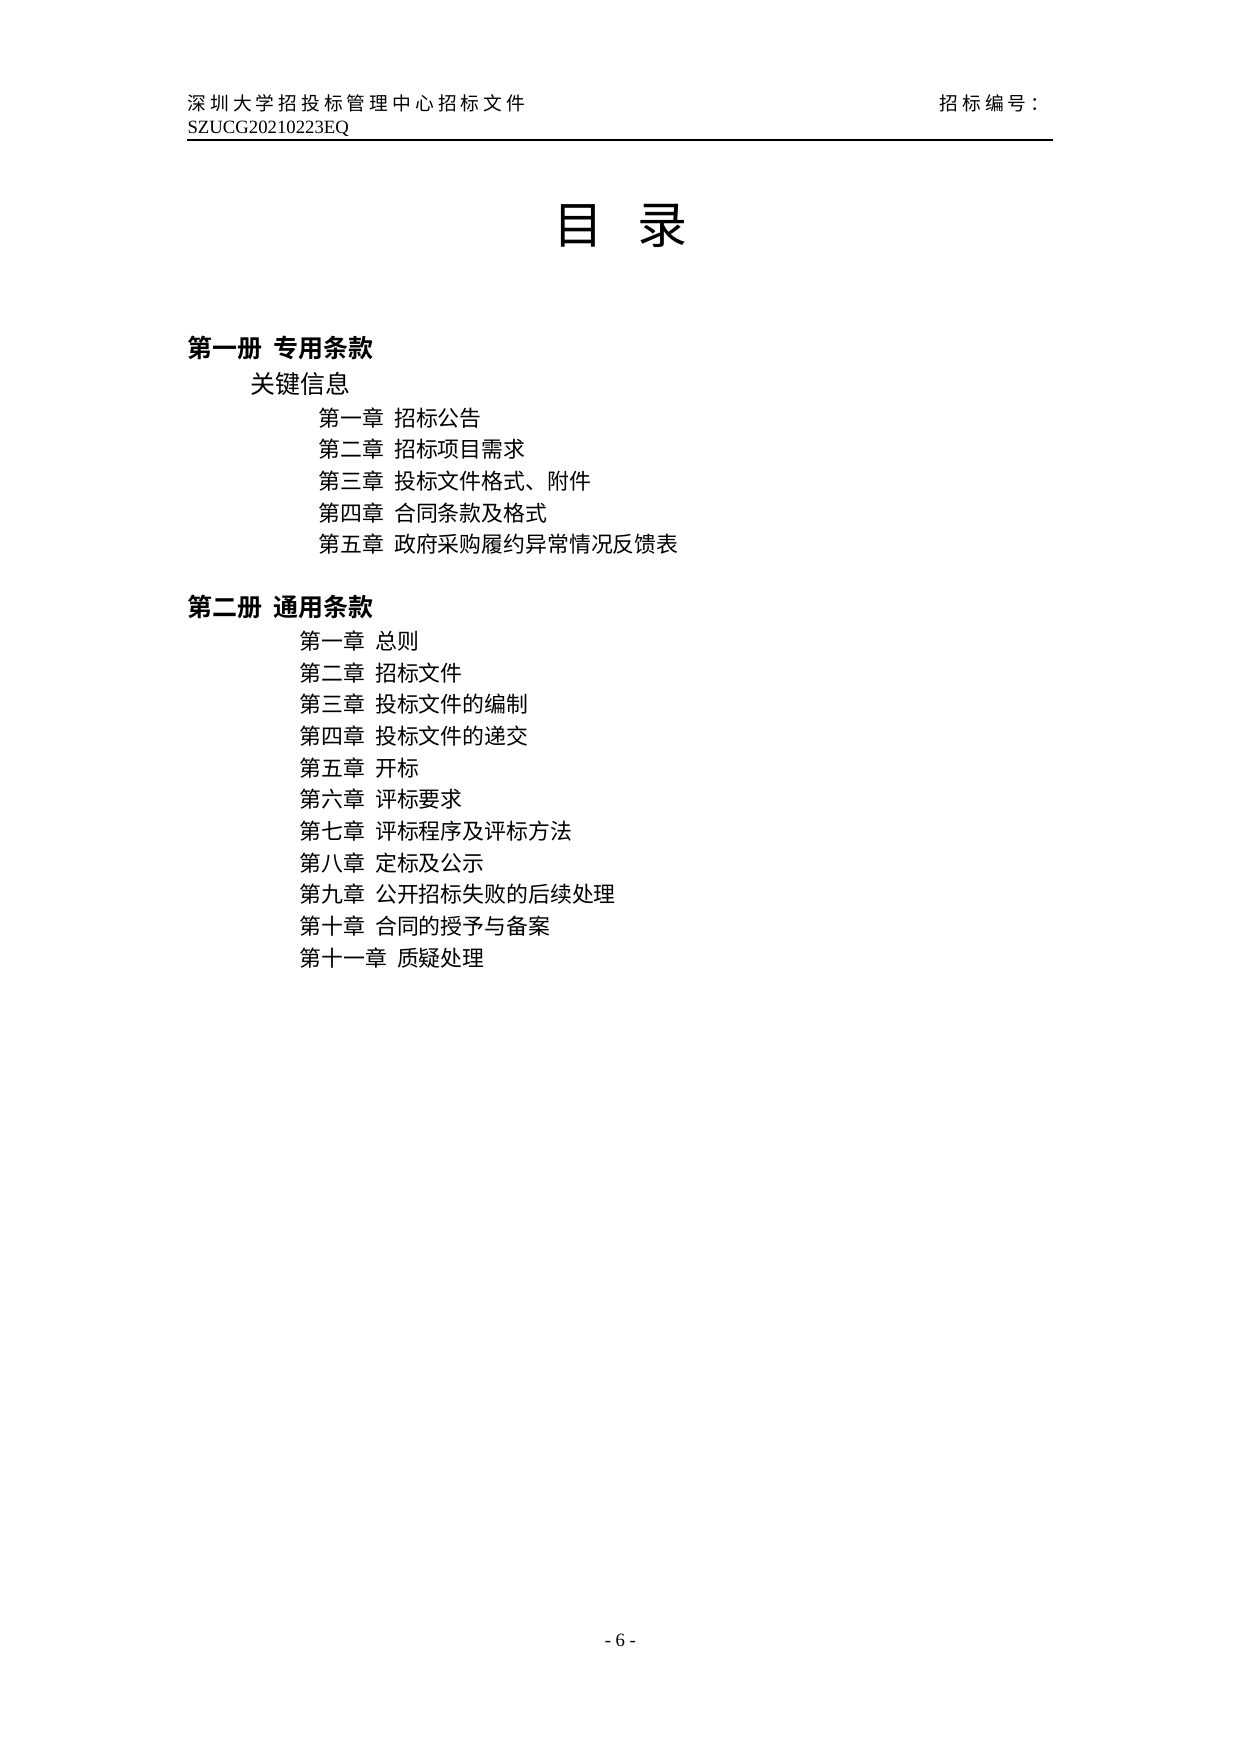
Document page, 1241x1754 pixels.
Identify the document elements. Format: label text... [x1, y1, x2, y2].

text 第三章 投标文件格式、附件 [253, 464, 1053, 496]
text 关键信息 [187, 364, 1053, 401]
list 第十一章 质疑处理 [187, 941, 1053, 972]
list 第七章 评标程序及评标方法 [187, 814, 1053, 846]
text 第一章 招标公告 [253, 401, 1053, 432]
list 第十章 合同的授予与备案 [187, 909, 1053, 941]
text 第五章 政府采购履约异常情况反馈表 [253, 527, 1053, 559]
list 第五章 开标 [187, 751, 1053, 782]
list 第四章 投标文件的递交 [187, 719, 1053, 751]
list 第三章 投标文件的编制 [187, 687, 1053, 719]
list 第八章 定标及公示 [187, 846, 1053, 877]
text 第四章 合同条款及格式 [253, 496, 1053, 527]
list 第九章 公开招标失败的后续处理 [187, 877, 1053, 909]
subtitle 目 录 [187, 185, 1053, 258]
text 第二章 招标项目需求 [253, 432, 1053, 464]
list 第一章 总则 [187, 624, 1053, 656]
text 第二册 通用条款 [187, 588, 1053, 624]
text 第一册 专用条款 [187, 328, 1053, 364]
list 第二章 招标文件 [187, 656, 1053, 687]
list 第六章 评标要求 [187, 782, 1053, 814]
